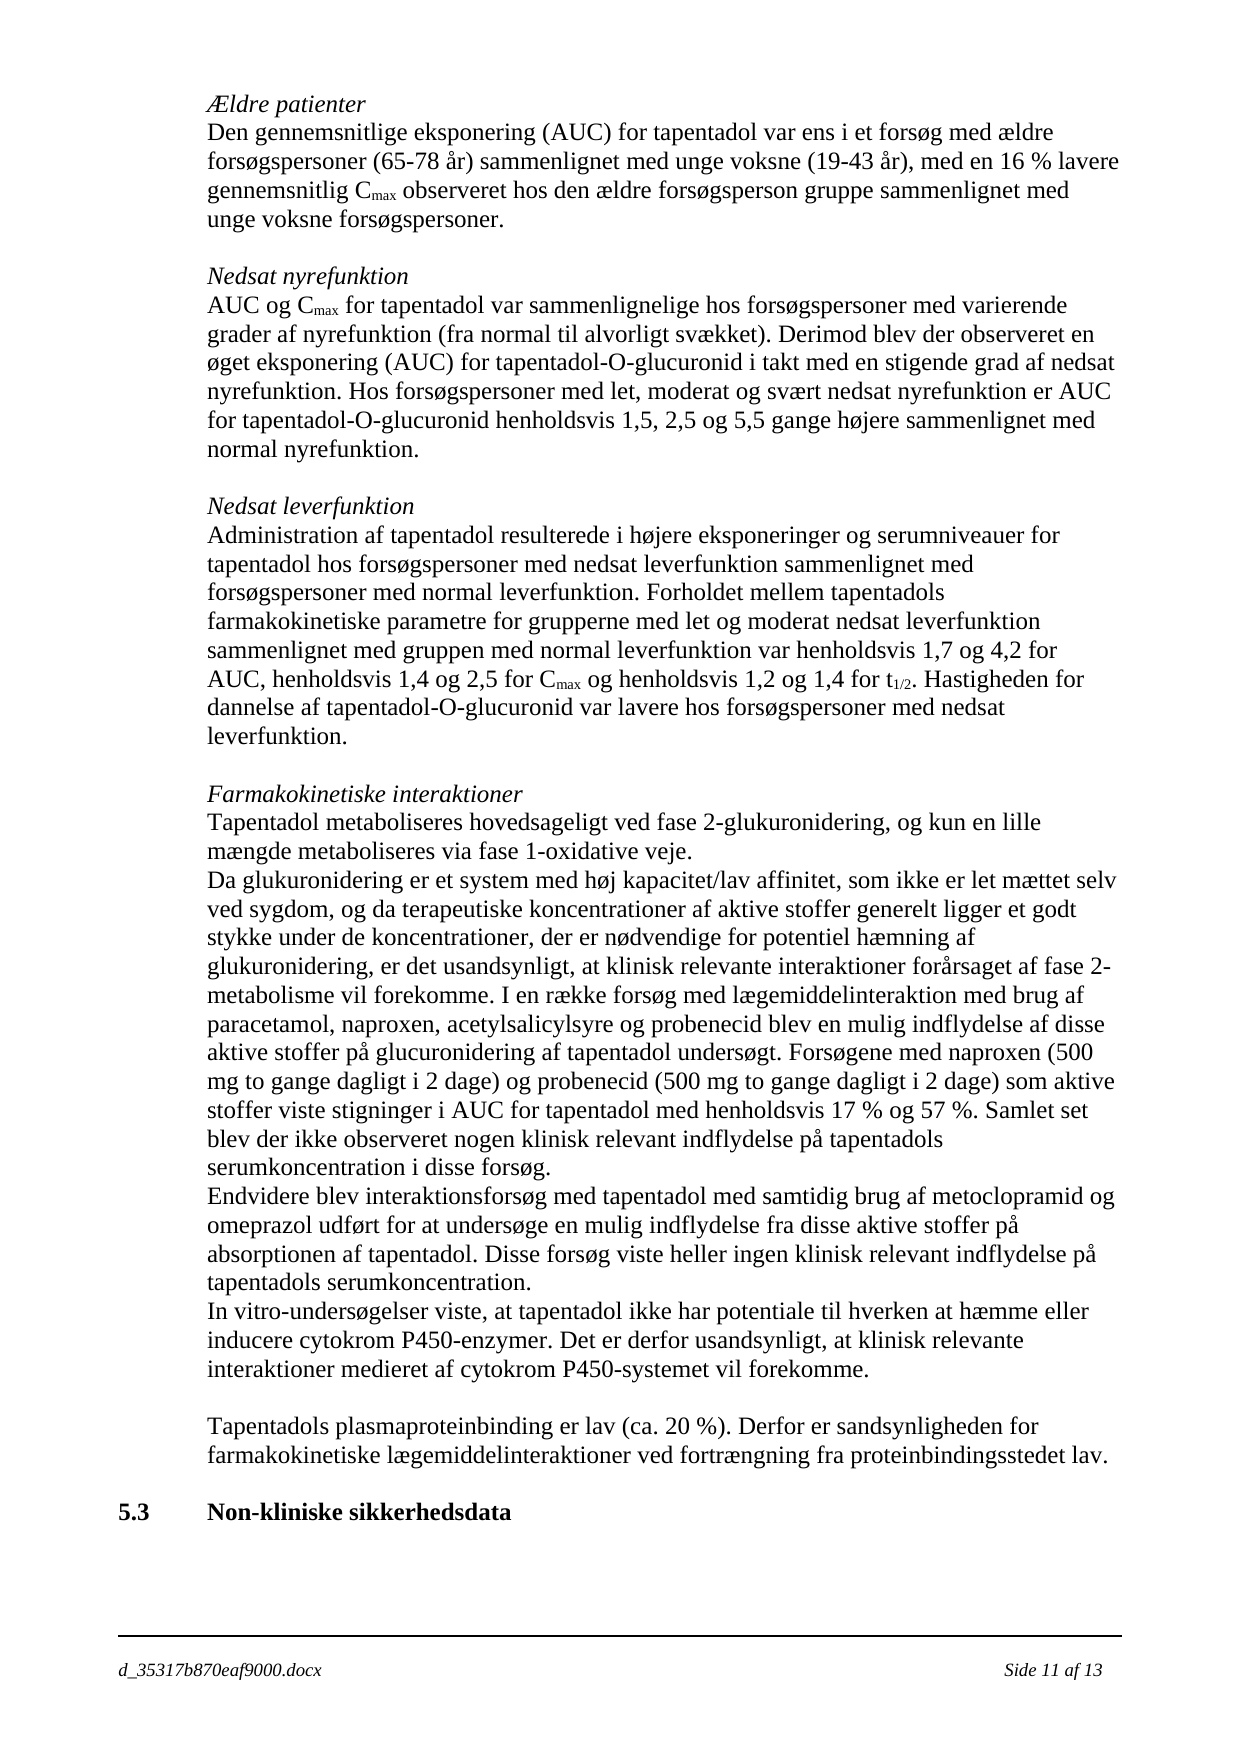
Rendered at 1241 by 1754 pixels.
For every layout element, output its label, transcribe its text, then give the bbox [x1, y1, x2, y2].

text Farmakokinetiske interaktioner [207, 779, 1122, 807]
text Nedsat leverfunktion [207, 491, 1122, 520]
text 5.3 Non-kliniske sikkerhedsdata [118, 1497, 1122, 1526]
text Administration af tapentadol resulterede i højere eksponeringer og serumniveauer for tapentadol hos forsøgspersoner med nedsat leverfunktion sammenlignet med forsøgspersoner med normal leverfunktion. Forholdet mellem tapentadols farmakokinetiske parametre for grupperne med let og moderat nedsat leverfunktion sammenlignet med gruppen med normal leverfunktion var henholdsvis 1,7 og 4,2 for AUC, henholdsvis 1,4 og 2,5 for Cmax og henholdsvis 1,2 og 1,4 for t1/2. Hastigheden for dannelse af tapentadol-O-glucuronid var lavere hos forsøgspersoner med nedsat leverfunktion. [207, 520, 1122, 750]
text AUC og Cmax for tapentadol var sammenlignelige hos forsøgspersoner med varierende grader af nyrefunktion (fra normal til alvorligt svækket). Derimod blev der observeret en øget eksponering (AUC) for tapentadol-O-glucuronid i takt med en stigende grad af nedsat nyrefunktion. Hos forsøgspersoner med let, moderat og svært nedsat nyrefunktion er AUC for tapentadol-O-glucuronid henholdsvis 1,5, 2,5 og 5,5 gange højere sammenlignet med normal nyrefunktion. [207, 290, 1122, 462]
text Tapentadols plasmaproteinbinding er lav (ca. 20 %). Derfor er sandsynligheden for farmakokinetiske lægemiddelinteraktioner ved fortrængning fra proteinbindingsstedet lav. [207, 1411, 1122, 1469]
text Endvidere blev interaktionsforsøg med tapentadol med samtidig brug af metoclopramid og omeprazol udført for at undersøge en mulig indflydelse fra disse aktive stoffer på absorptionen af tapentadol. Disse forsøg viste heller ingen klinisk relevant indflydelse på tapentadols serumkoncentration. [207, 1181, 1122, 1296]
text Nedsat nyrefunktion [207, 261, 1122, 290]
text In vitro-undersøgelser viste, at tapentadol ikke har potentiale til hverken at hæmme eller inducere cytokrom P450-enzymer. Det er derfor usandsynligt, at klinisk relevante interaktioner medieret af cytokrom P450-systemet vil forekomme. [207, 1296, 1122, 1382]
text Ældre patienter [207, 89, 1122, 117]
text Den gennemsnitlige eksponering (AUC) for tapentadol var ens i et forsøg med ældre forsøgspersoner (65-78 år) sammenlignet med unge voksne (19-43 år), med en 16 % lavere gennemsnitlig Cmax observeret hos den ældre forsøgsperson gruppe sammenlignet med unge voksne forsøgspersoner. [207, 117, 1122, 232]
text Tapentadol metaboliseres hovedsageligt ved fase 2-glukuronidering, og kun en lille mængde metaboliseres via fase 1-oxidative veje. [207, 807, 1122, 865]
text Da glukuronidering er et system med høj kapacitet/lav affinitet, som ikke er let mættet selv ved sygdom, og da terapeutiske koncentrationer af aktive stoffer generelt ligger et godt stykke under de koncentrationer, der er nødvendige for potentiel hæmning af glukuronidering, er det usandsynligt, at klinisk relevante interaktioner forårsaget af fase 2-metabolisme vil forekomme. I en række forsøg med lægemiddelinteraktion med brug af paracetamol, naproxen, acetylsalicylsyre og probenecid blev en mulig indflydelse af disse aktive stoffer på glucuronidering af tapentadol undersøgt. Forsøgene med naproxen (500 mg to gange dagligt i 2 dage) og probenecid (500 mg to gange dagligt i 2 dage) som aktive stoffer viste stigninger i AUC for tapentadol med henholdsvis 17 % og 57 %. Samlet set blev der ikke observeret nogen klinisk relevant indflydelse på tapentadols serumkoncentration i disse forsøg. [207, 865, 1122, 1181]
